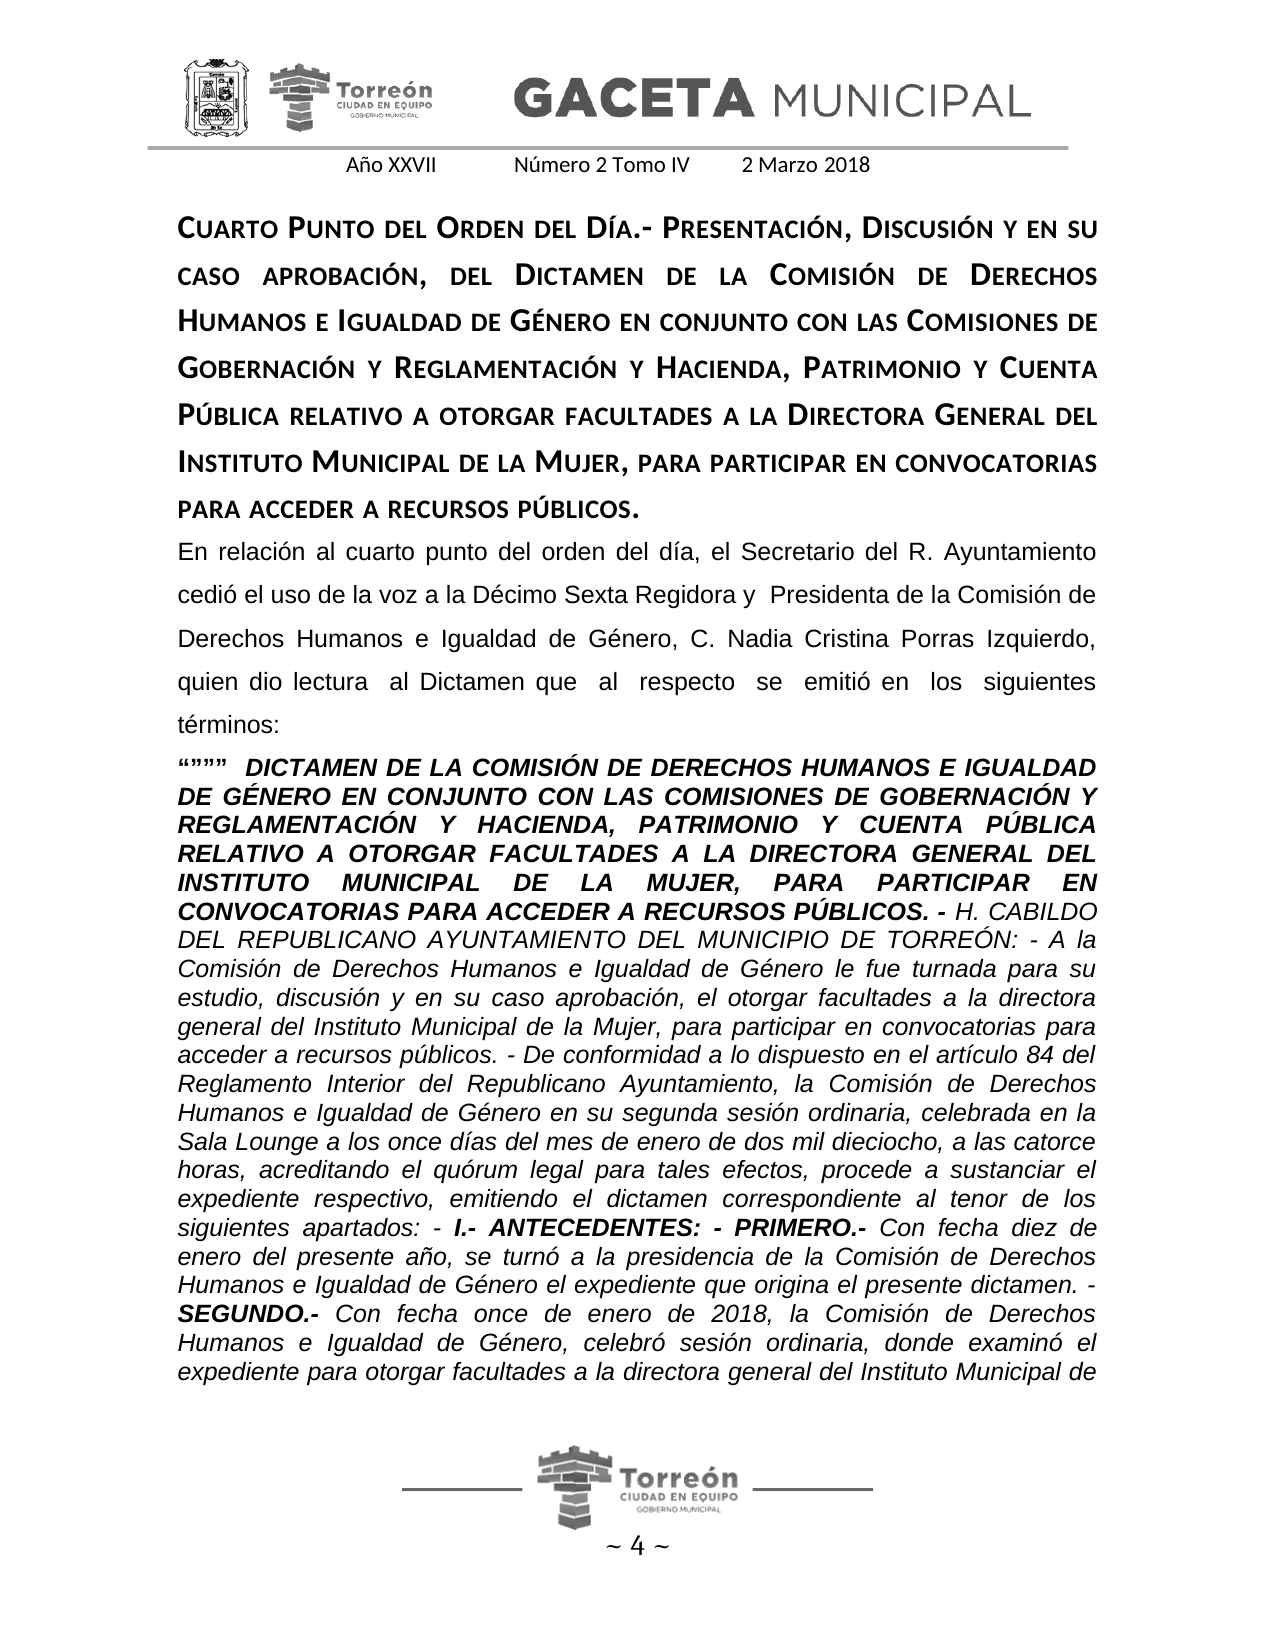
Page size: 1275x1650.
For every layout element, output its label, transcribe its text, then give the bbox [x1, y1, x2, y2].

list En relación al cuarto punto del orden del día, el Secretario del R. Ayuntamiento cedió el uso de la voz a la Décimo Sexta Regidora y Presidenta de la Comisión de Derechos Humanos e Igualdad de Género, C. Nadia Cristina Porras Izquierdo, quien dio lectura al Dictamen que al respecto se emitió en los siguientes términos: [177, 537, 1098, 739]
picture [147, 59, 1069, 150]
subtitle Cuarto Punto del Orden del Día.- Presentación, Discusión y en su caso aprobación, del Dictamen de la Comisión de Derechos Humanos e Igualdad de Género en conjunto con las Comisiones de Gobernación y Reglamentación y Hacienda, Patrimonio y Cuenta Pública relativo a otorgar facultades a la Directora General del Instituto Municipal de la Mujer, para participar en convocatorias para acceder a recursos públicos. [177, 206, 1098, 527]
picture [402, 1445, 874, 1530]
